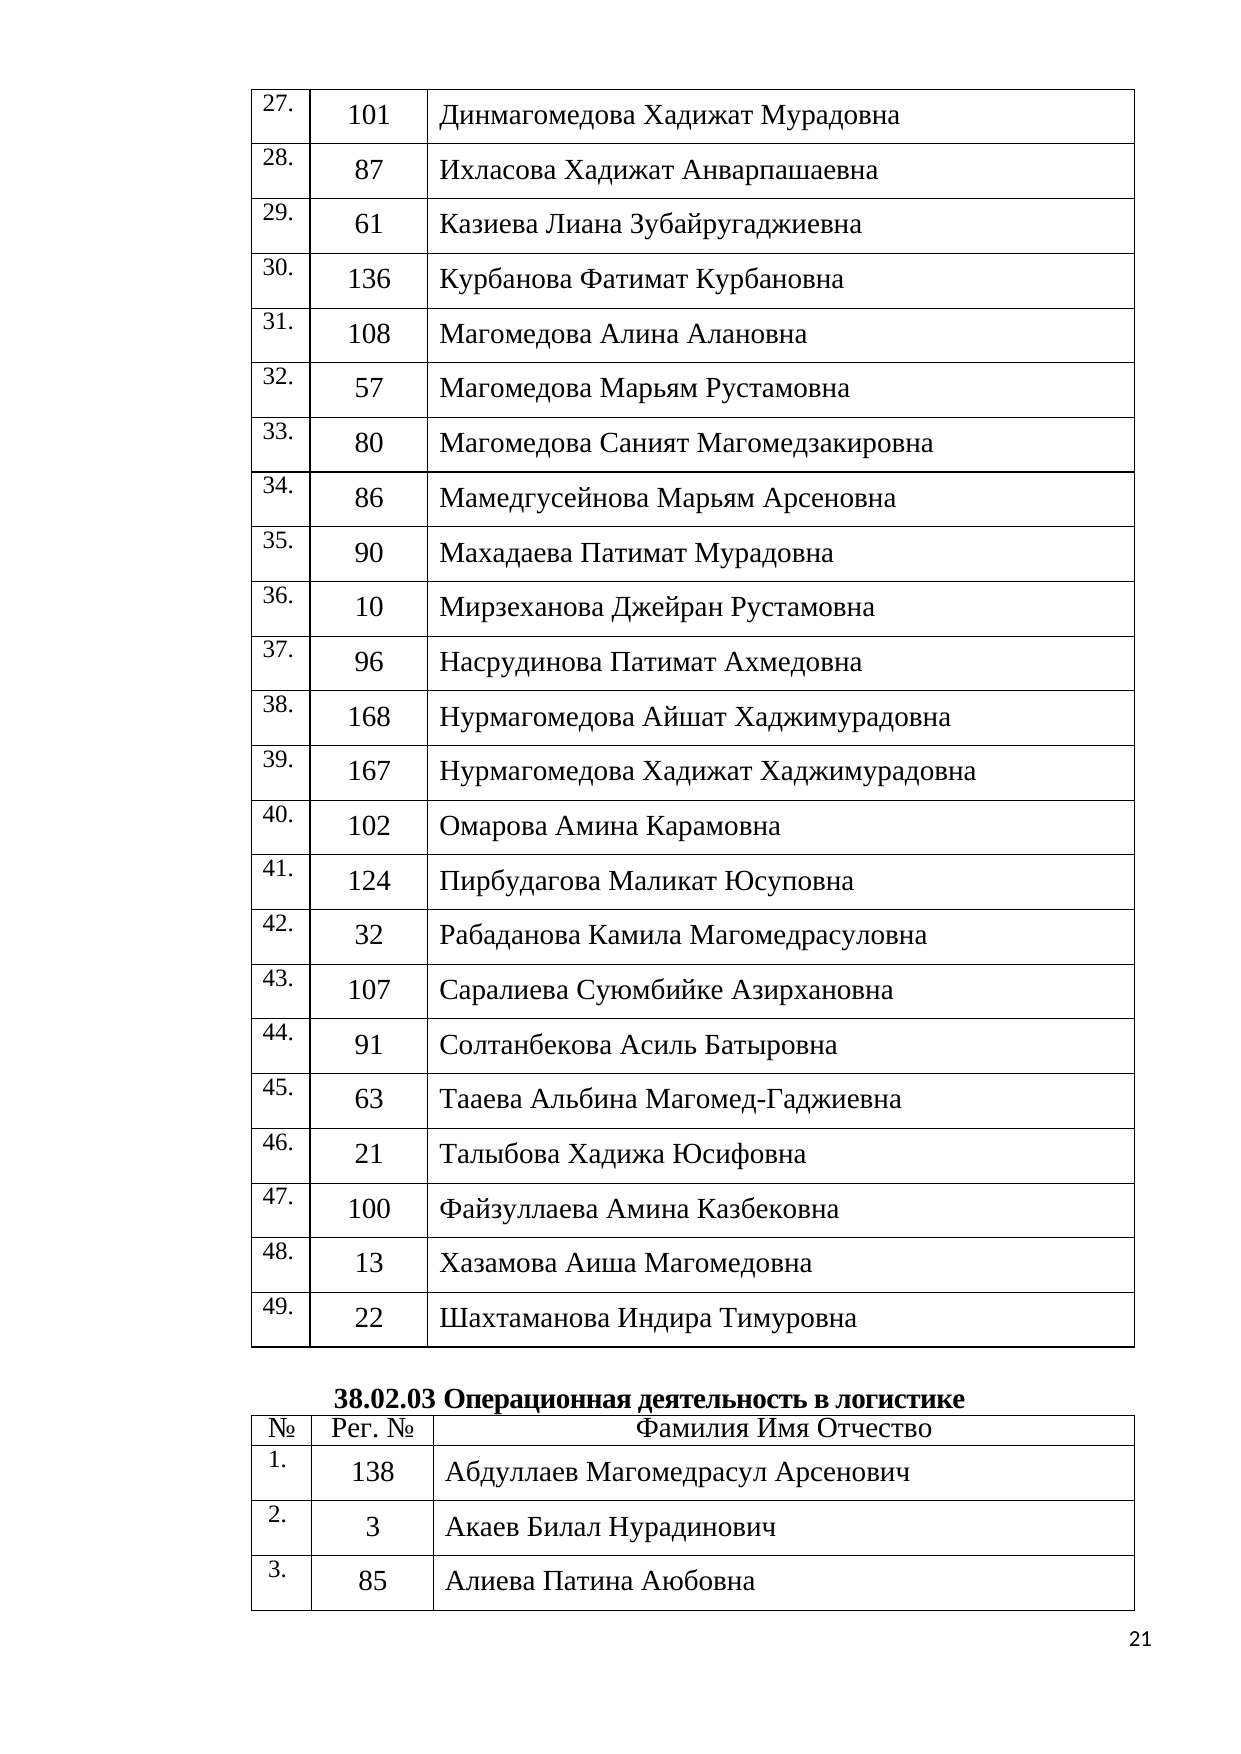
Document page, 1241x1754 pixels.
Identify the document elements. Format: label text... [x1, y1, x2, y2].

table_cell [252, 1184, 309, 1237]
table_cell 87 [311, 144, 427, 198]
table_cell 22 [311, 1293, 427, 1346]
table_cell [252, 254, 309, 307]
table_cell [252, 1556, 311, 1609]
table_cell 136 [311, 254, 427, 307]
table_cell Магомедова Саният Магомедзакировна [428, 418, 1134, 471]
table_cell [252, 965, 309, 1018]
table_cell Насрудинова Патимат Ахмедовна [428, 637, 1134, 690]
table_cell 167 [311, 746, 427, 799]
table_cell Махадаева Патимат Мурадовна [428, 527, 1134, 581]
table_cell 80 [311, 418, 427, 471]
table_cell [252, 582, 309, 636]
table_cell [252, 473, 309, 526]
table_cell Динмагомедова Хадижат Мурадовна [428, 90, 1134, 143]
table_cell [252, 1074, 309, 1128]
table_header № [252, 1416, 311, 1445]
table_cell 102 [311, 801, 427, 854]
table_cell [252, 418, 309, 471]
table_cell Файзуллаева Амина Казбековна [428, 1184, 1134, 1237]
table_cell Нурмагомедова Хадижат Хаджимурадовна [428, 746, 1134, 799]
table_cell 138 [312, 1446, 433, 1500]
table_cell [252, 363, 309, 417]
table_cell Талыбова Хадижа Юсифовна [428, 1129, 1134, 1182]
table_cell 96 [311, 637, 427, 690]
table_cell [252, 309, 309, 362]
table_cell Омарова Амина Карамовна [428, 801, 1134, 854]
table_cell 101 [311, 90, 427, 143]
table_cell [252, 1019, 309, 1073]
table_cell [252, 637, 309, 690]
table_cell 108 [311, 309, 427, 362]
table_cell [252, 1129, 309, 1182]
table_cell [252, 1446, 311, 1500]
table_cell 85 [312, 1556, 433, 1609]
table_cell 91 [311, 1019, 427, 1073]
table_cell Абдуллаев Магомедрасул Арсенович [434, 1446, 1134, 1500]
table_cell [252, 1293, 309, 1346]
table_cell [252, 144, 309, 198]
table_cell Рабаданова Камила Магомедрасуловна [428, 910, 1134, 964]
table_cell Казиева Лиана Зубайругаджиевна [428, 199, 1134, 253]
table_cell Пирбудагова Маликат Юсуповна [428, 855, 1134, 909]
table_cell 168 [311, 691, 427, 745]
table_cell [252, 691, 309, 745]
table_cell Курбанова Фатимат Курбановна [428, 254, 1134, 307]
table_cell Акаев Билал Нурадинович [434, 1501, 1134, 1555]
table_cell Мамедгусейнова Марьям Арсеновна [428, 473, 1134, 526]
table_header Фамилия Имя Отчество [434, 1416, 1134, 1445]
table_cell Ихласова Хадижат Анварпашаевна [428, 144, 1134, 198]
table_cell [252, 801, 309, 854]
table_cell [252, 199, 309, 253]
table_cell Алиева Патина Аюбовна [434, 1556, 1134, 1609]
table_cell 86 [311, 473, 427, 526]
table_cell 57 [311, 363, 427, 417]
table_cell 61 [311, 199, 427, 253]
table_cell 10 [311, 582, 427, 636]
table_cell [252, 855, 309, 909]
table_cell [252, 90, 309, 143]
table_header Рег. № [312, 1416, 433, 1445]
table_cell Солтанбекова Асиль Батыровна [428, 1019, 1134, 1073]
table_cell Нурмагомедова Айшат Хаджимурадовна [428, 691, 1134, 745]
table_cell 21 [311, 1129, 427, 1182]
table_cell Шахтаманова Индира Тимуровна [428, 1293, 1134, 1346]
table_cell Тааева Альбина Магомед-Гаджиевна [428, 1074, 1134, 1128]
table_cell 63 [311, 1074, 427, 1128]
table_cell [252, 1238, 309, 1292]
table_cell Хазамова Аиша Магомедовна [428, 1238, 1134, 1292]
table_cell Саралиева Суюмбийке Азирхановна [428, 965, 1134, 1018]
table_cell 124 [311, 855, 427, 909]
table_cell 107 [311, 965, 427, 1018]
table_cell 90 [311, 527, 427, 581]
table_cell Магомедова Марьям Рустамовна [428, 363, 1134, 417]
table_cell 3 [312, 1501, 433, 1555]
text 38.02.03 Операционная деятельность в логистике [148, 1381, 1152, 1414]
table_cell Мирзеханова Джейран Рустамовна [428, 582, 1134, 636]
table_cell 32 [311, 910, 427, 964]
table_cell [252, 746, 309, 799]
table_cell 13 [311, 1238, 427, 1292]
table_cell 100 [311, 1184, 427, 1237]
table_cell Магомедова Алина Алановна [428, 309, 1134, 362]
table_cell [252, 910, 309, 964]
table_cell [252, 1501, 311, 1555]
table_cell [252, 527, 309, 581]
